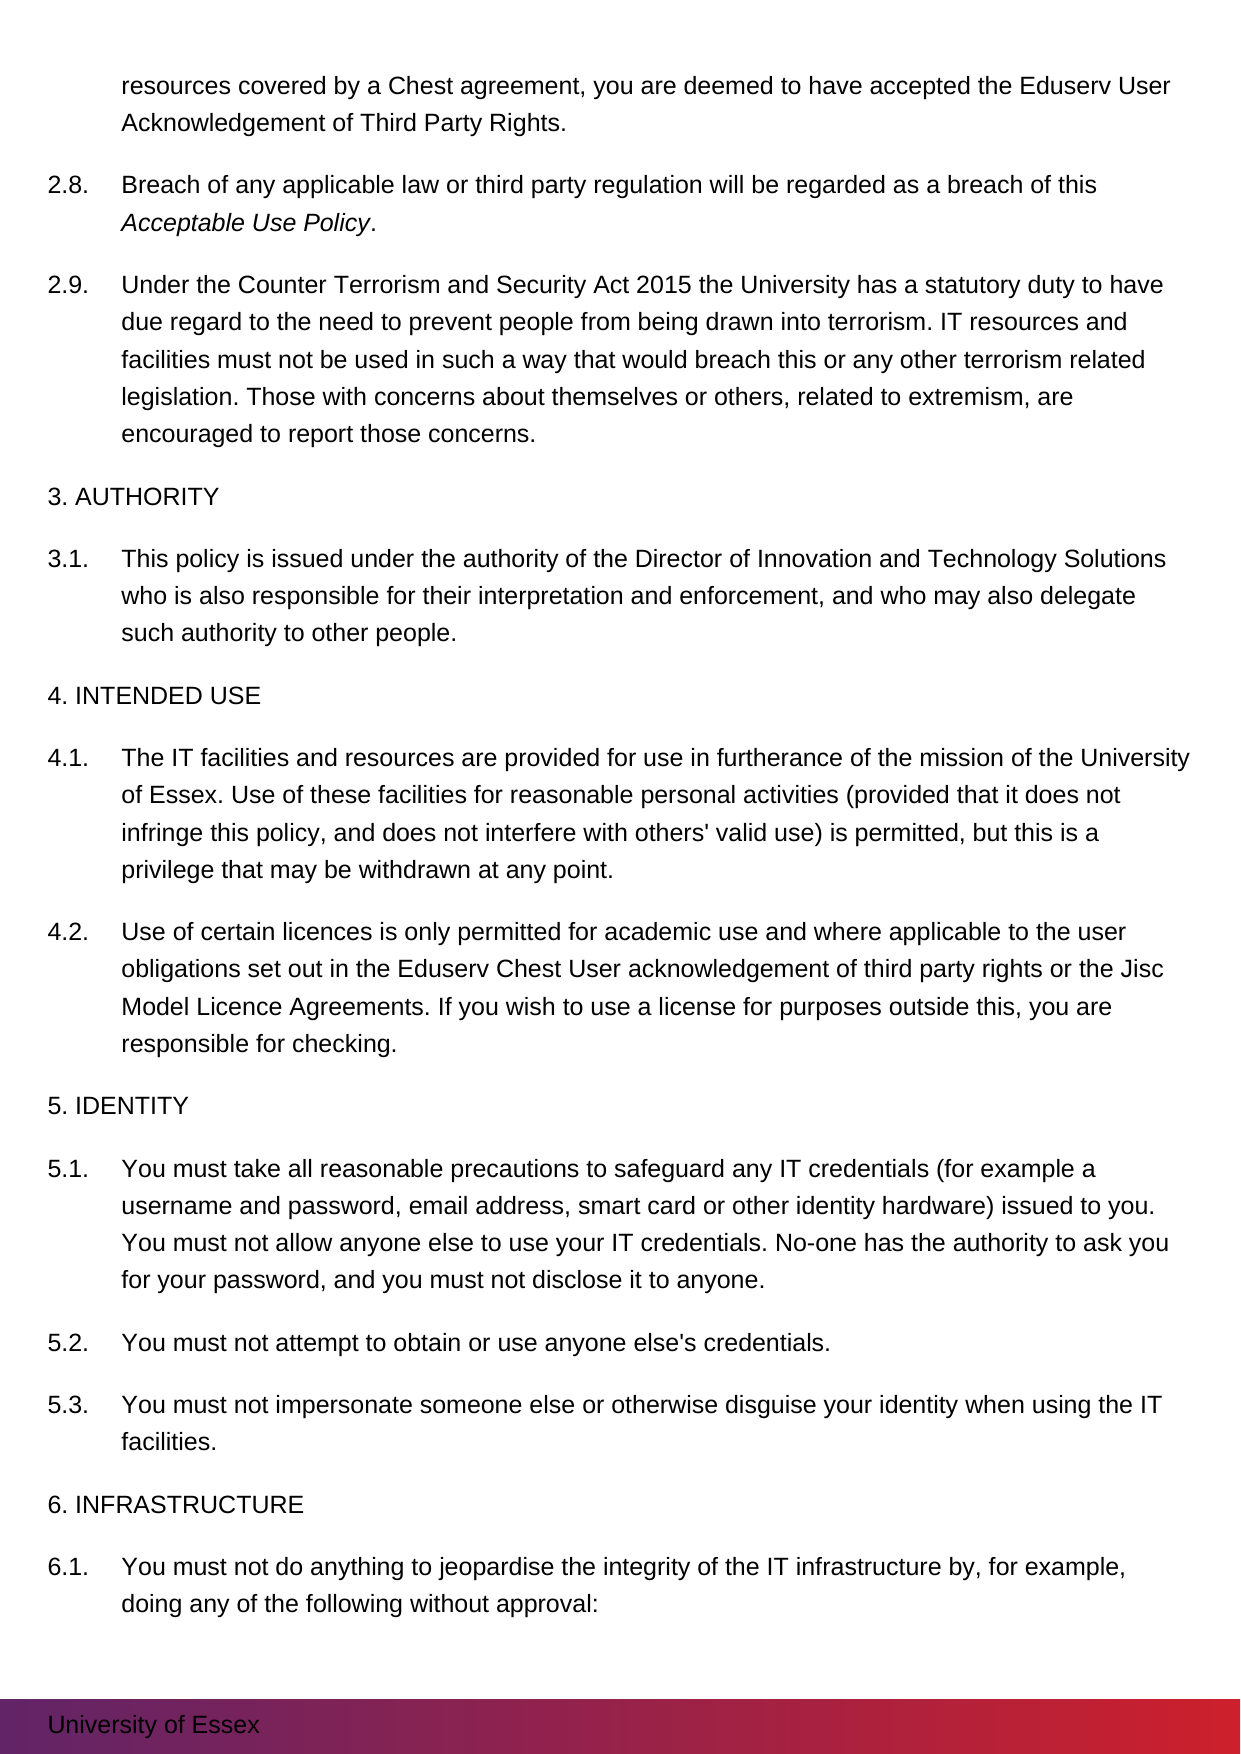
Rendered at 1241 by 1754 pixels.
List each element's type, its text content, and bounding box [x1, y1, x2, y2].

text 2.9. Under the Counter Terrorism and Security Act 2015 the University has a statutory duty to have due regard to the need to prevent people from being drawn into terrorism. IT resources and facilities must not be used in such a way that would breach this or any other terrorism related legislation. Those with concerns about themselves or others, related to extremism, are encouraged to report those concerns. [47, 270, 1193, 448]
text 5.2. You must not attempt to obtain or use anyone else's credentials. [47, 1328, 1193, 1356]
text 4. INTENDED USE [47, 681, 1193, 709]
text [47, 71, 1193, 137]
text 5.3. You must not impersonate someone else or otherwise disguise your identity when using the IT facilities. [47, 1390, 1193, 1456]
text 5. IDENTITY [47, 1091, 1193, 1120]
text 6. INFRASTRUCTURE [47, 1489, 1193, 1518]
text 6.1. You must not do anything to jeopardise the integrity of the IT infrastructure by, for example, doing any of the following without approval: [47, 1552, 1193, 1618]
text 5.1. You must take all reasonable precautions to safeguard any IT credentials (for example a username and password, email address, smart card or other identity hardware) issued to you. You must not allow anyone else to use your IT credentials. No-one has the authority to ask you for your password, and you must not disclose it to anyone. [47, 1153, 1193, 1294]
text 4.1. The IT facilities and resources are provided for use in furtherance of the mission of the University of Essex. Use of these facilities for reasonable personal activities (provided that it does not infringe this policy, and does not interfere with others' valid use) is permitted, but this is a privilege that may be withdrawn at any point. [47, 743, 1193, 883]
text 3. AUTHORITY [47, 481, 1193, 510]
text 4.2. Use of certain licences is only permitted for academic use and where applicable to the user obligations set out in the Eduserv Chest User acknowledgement of third party rights or the Jisc Model Licence Agreements. If you wish to use a license for purposes outside this, you are responsible for checking. [47, 917, 1193, 1058]
text 2.8. Breach of any applicable law or third party regulation will be regarded as a breach of this Acceptable Use Policy. [47, 170, 1193, 236]
text 3.1. This policy is issued under the authority of the Director of Innovation and Technology Solutions who is also responsible for their interpretation and enforcement, and who may also delegate such authority to other people. [47, 544, 1193, 647]
